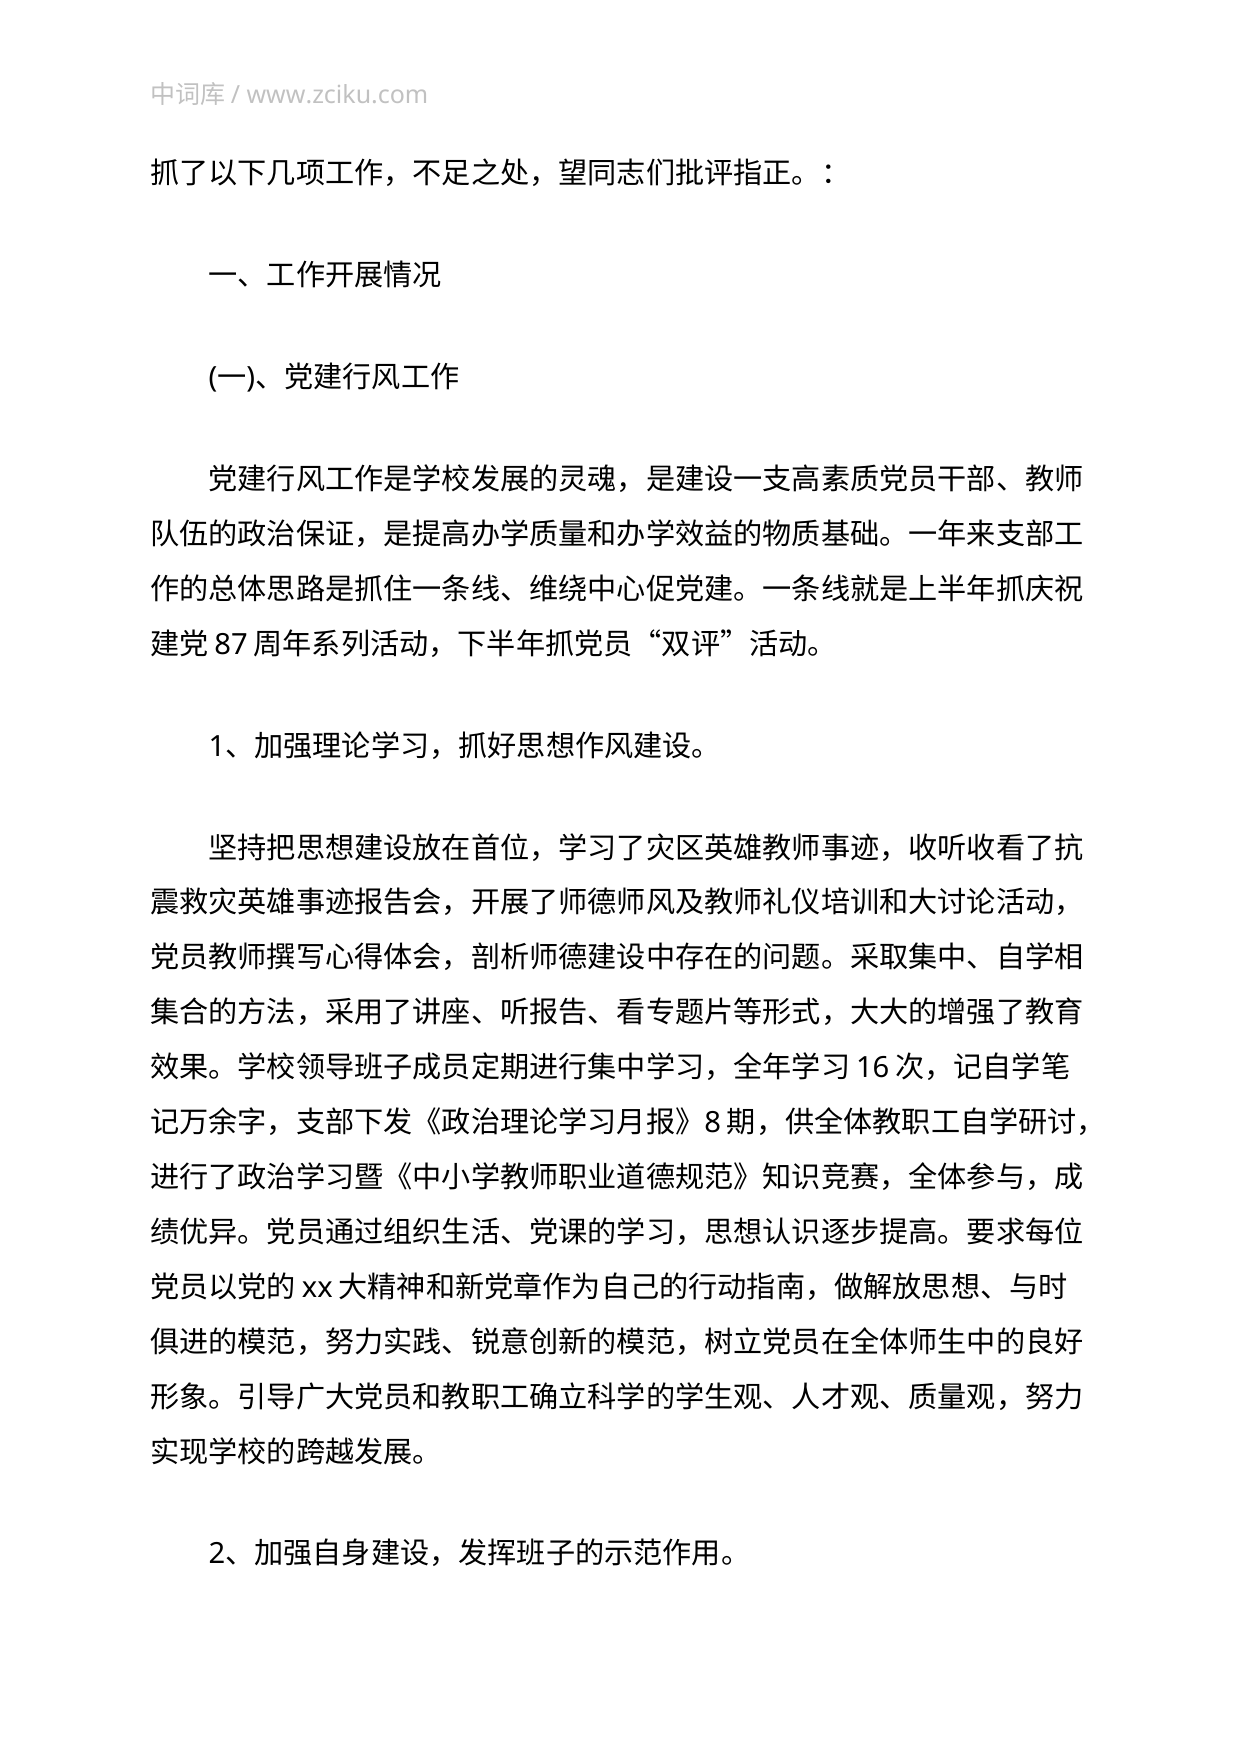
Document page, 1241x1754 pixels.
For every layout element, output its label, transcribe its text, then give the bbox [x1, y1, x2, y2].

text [150, 150, 1090, 192]
text 一、工作开展情况 [150, 252, 1090, 294]
text 坚持把思想建设放在首位，学习了灾区英雄教师事迹，收听收看了抗震救灾英雄事迹报告会，开展了师德师风及教师礼仪培训和大讨论活动，党员教师撰写心得体会，剖析师德建设中存在的问题。采取集中、自学相集合的方法，采用了讲座、听报告、看专题片等形式，大大的增强了教育效果。学校领导班子成员定期进行集中学习，全年学习16次，记自学笔记万余字，支部下发《政治理论学习月报》8期，供全体教职工自学研讨，进行了政治学习暨《中小学教师职业道德规范》知识竞赛，全体参与，成绩优异。党员通过组织生活、党课的学习，思想认识逐步提高。要求每位党员以党的xx大精神和新党章作为自己的行动指南，做解放思想、与时俱进的模范，努力实践、锐意创新的模范，树立党员在全体师生中的良好形象。引导广大党员和教职工确立科学的学生观、人才观、质量观，努力实现学校的跨越发展。 [150, 824, 1090, 1471]
text 2、加强自身建设，发挥班子的示范作用。 [150, 1530, 1090, 1572]
text (一)、党建行风工作 [150, 353, 1090, 396]
text 党建行风工作是学校发展的灵魂，是建设一支高素质党员干部、教师队伍的政治保证，是提高办学质量和办学效益的物质基础。一年来支部工作的总体思路是抓住一条线、维绕中心促党建。一条线就是上半年抓庆祝建党87周年系列活动，下半年抓党员“双评”活动。 [150, 456, 1090, 663]
text 1、加强理论学习，抓好思想作风建设。 [150, 722, 1090, 764]
